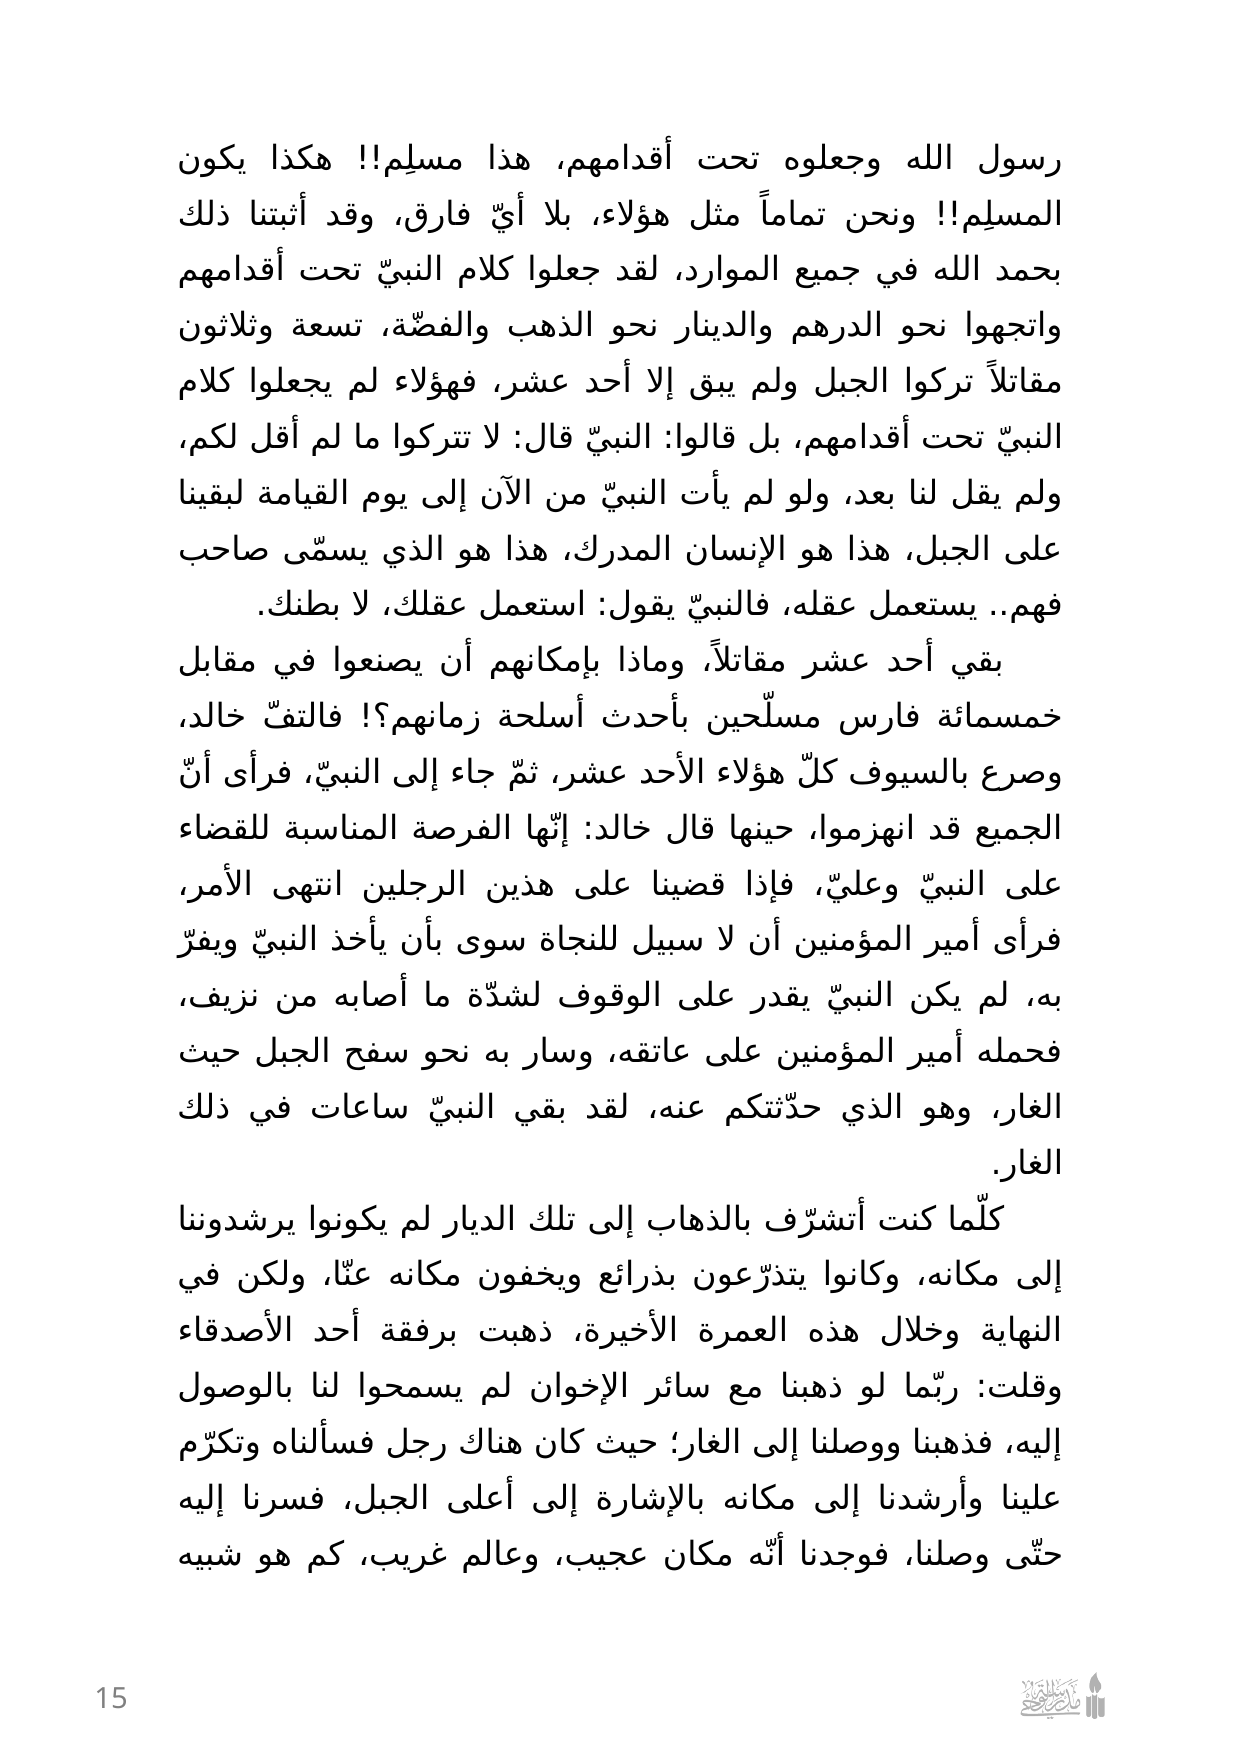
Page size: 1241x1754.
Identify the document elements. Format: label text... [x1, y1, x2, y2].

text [177, 136, 1063, 638]
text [177, 1197, 1063, 1587]
picture [1020, 1672, 1105, 1719]
text بقي أحد عشر مقاتلاً، وماذا بإمكانهم أن يصنعوا في مقابل خمسمائة فارس مسلّحين بأحدث أسلحة زمانهم؟! فالتفّ خالد، وصرع بالسيوف كلّ هؤلاء الأحد عشر، ثمّ جاء إلى النبيّ، فرأى أنّ الجميع قد انهزموا، حينها قال خالد: إنّها الفرصة المناسبة للقضاء على النبيّ وعليّ، فإذا قضينا على هذين الرجلين انتهى الأمر، فرأى أمير المؤمنين أن لا سبيل للنجاة سوى بأن يأخذ النبيّ ويفرّ به، لم يكن النبيّ يقدر على الوقوف لشدّة ما أصابه من نزيف، فحمله أمير المؤمنين على عاتقه، وسار به نحو سفح الجبل حيث الغار، وهو الذي حدّثتكم عنه، لقد بقي النبيّ ساعات في ذلك الغار. [177, 638, 1063, 1197]
